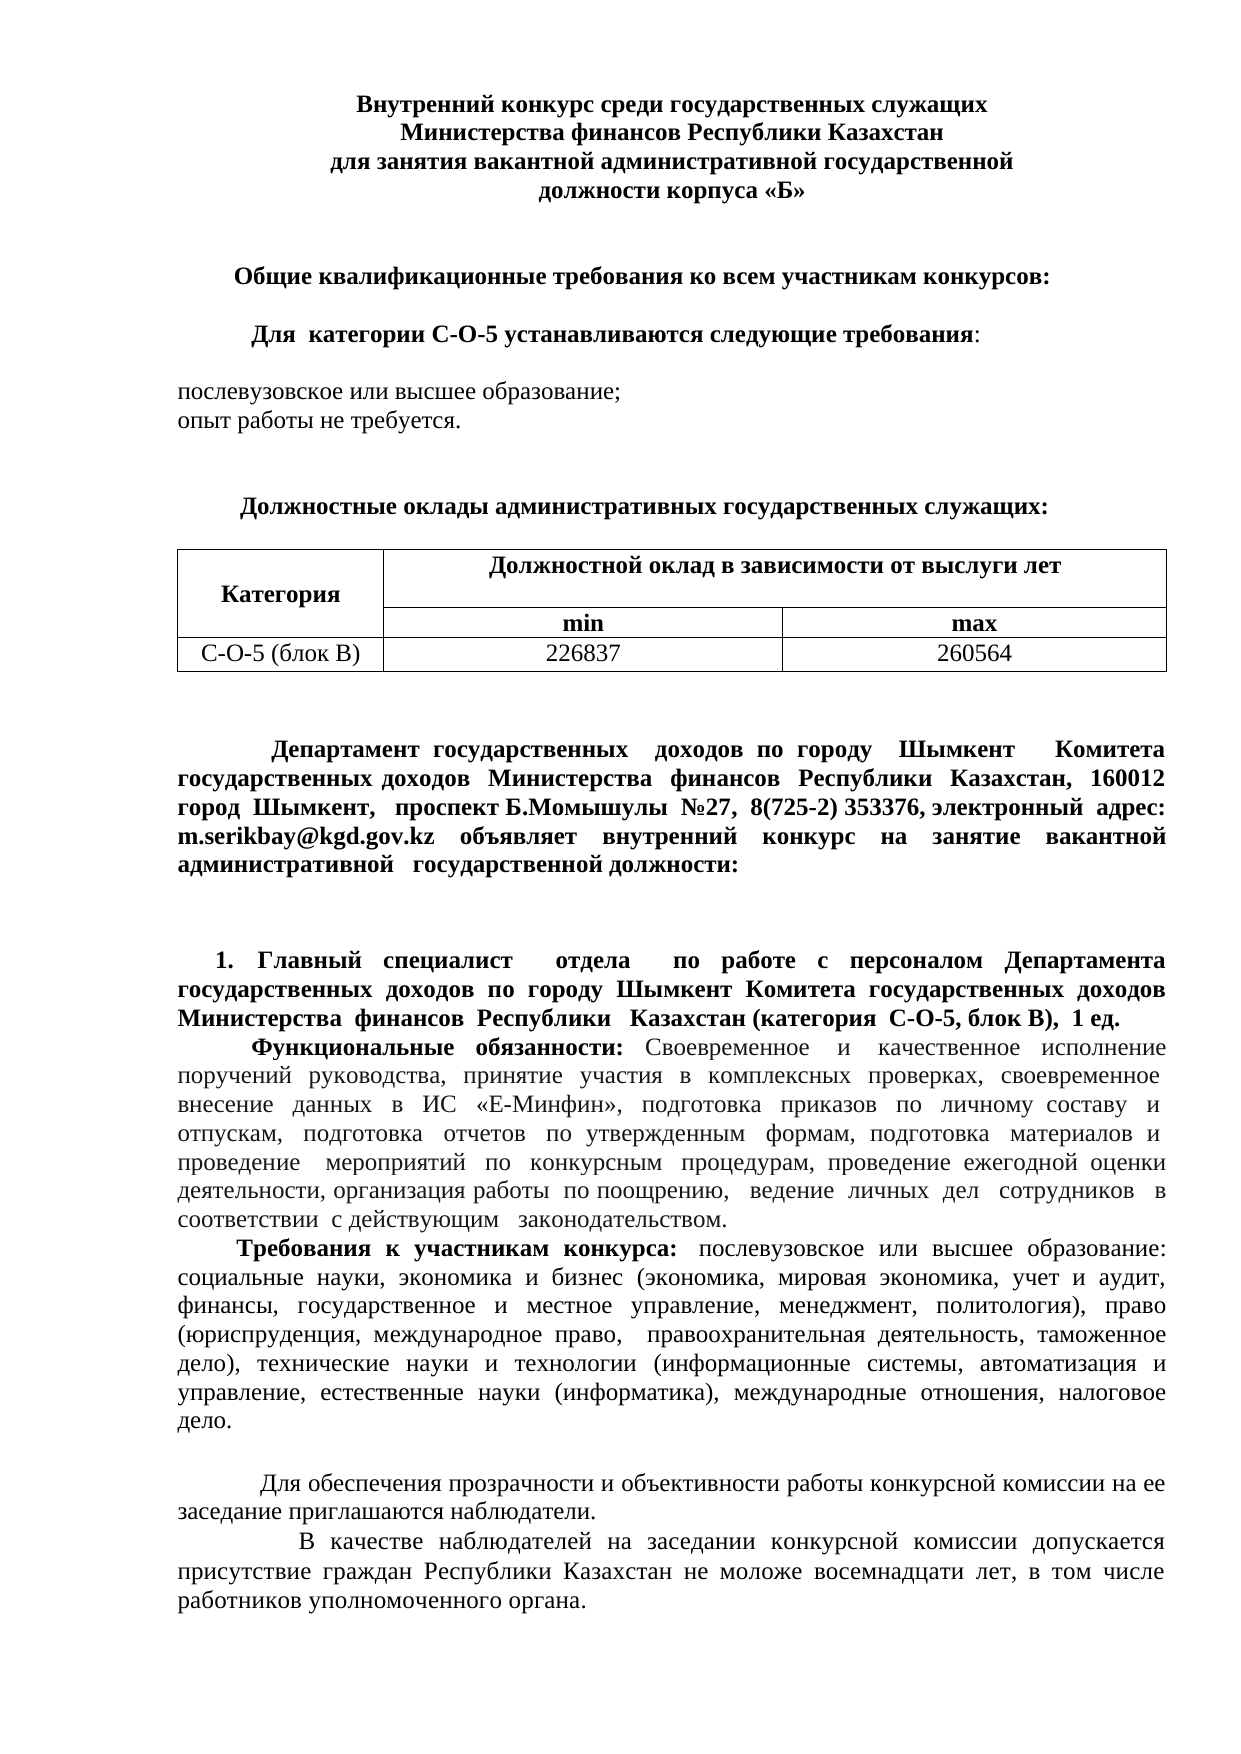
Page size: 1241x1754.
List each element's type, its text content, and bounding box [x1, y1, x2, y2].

table_cell max [783, 608, 1166, 637]
subtitle Внутренний конкурс среди государственных служащих Министерства финансов Республики Казахстан для занятия вакантной административной государственной [177, 89, 1167, 175]
text В качестве наблюдателей на заседании конкурсной комиссии допускается присутствие граждан Республики Казахстан не моложе восемнадцати лет, в том числе работников уполномоченного органа. [177, 1525, 1167, 1614]
table_header Категория [178, 550, 383, 637]
text Должностные оклады административных государственных служащих: [177, 491, 1167, 520]
text Для обеспечения прозрачности и объективности работы конкурсной комиссии на ее заседание приглашаются наблюдатели. [177, 1468, 1167, 1525]
table_cell min [384, 608, 782, 637]
text Департамент государственных доходов по городу Шымкент Комитета государственных доходов Министерства финансов Республики Казахстан, 160012 город Шымкент, проспект Б.Момышулы №27, 8(725-2) 353376, электронный адрес: m.serikbay@kgd.gov.kz объявляет внутренний конкурс на занятие вакантной административной государственной должности: [177, 734, 1167, 878]
text опыт работы не требуется. [177, 405, 1167, 434]
text Общие квалификационные требования ко всем участникам конкурсов: [177, 261, 1167, 290]
table_cell 226837 [384, 638, 782, 671]
list Главный специалист отдела по работе с персоналом Департамента государственных доходов по городу Шымкент Комитета государственных доходов Министерства финансов Республики Казахстан (категория С-О-5, блок В), 1 ед. [177, 945, 1167, 1032]
text Для категории С-О-5 устанавливаются следующие требования: [177, 319, 1167, 347]
table_cell С-О-5 (блок В) [178, 638, 383, 671]
table_cell 260564 [783, 638, 1166, 671]
text послевузовское или высшее образование; [177, 376, 1167, 405]
table_header Должностной оклад в зависимости от выслуги лет [384, 550, 1166, 607]
text Требования к участникам конкурса: послевузовское или высшее образование: социальные науки, экономика и бизнес (экономика, мировая экономика, учет и аудит, финансы, государственное и местное управление, менеджмент, политология), право (юриспруденция, международное право, правоохранительная деятельность, таможенное дело), технические науки и технологии (информационные системы, автоматизация и управление, естественные науки (информатика), международные отношения, налоговое дело. [177, 1233, 1167, 1434]
subtitle должности корпуса «Б» [177, 175, 1167, 204]
